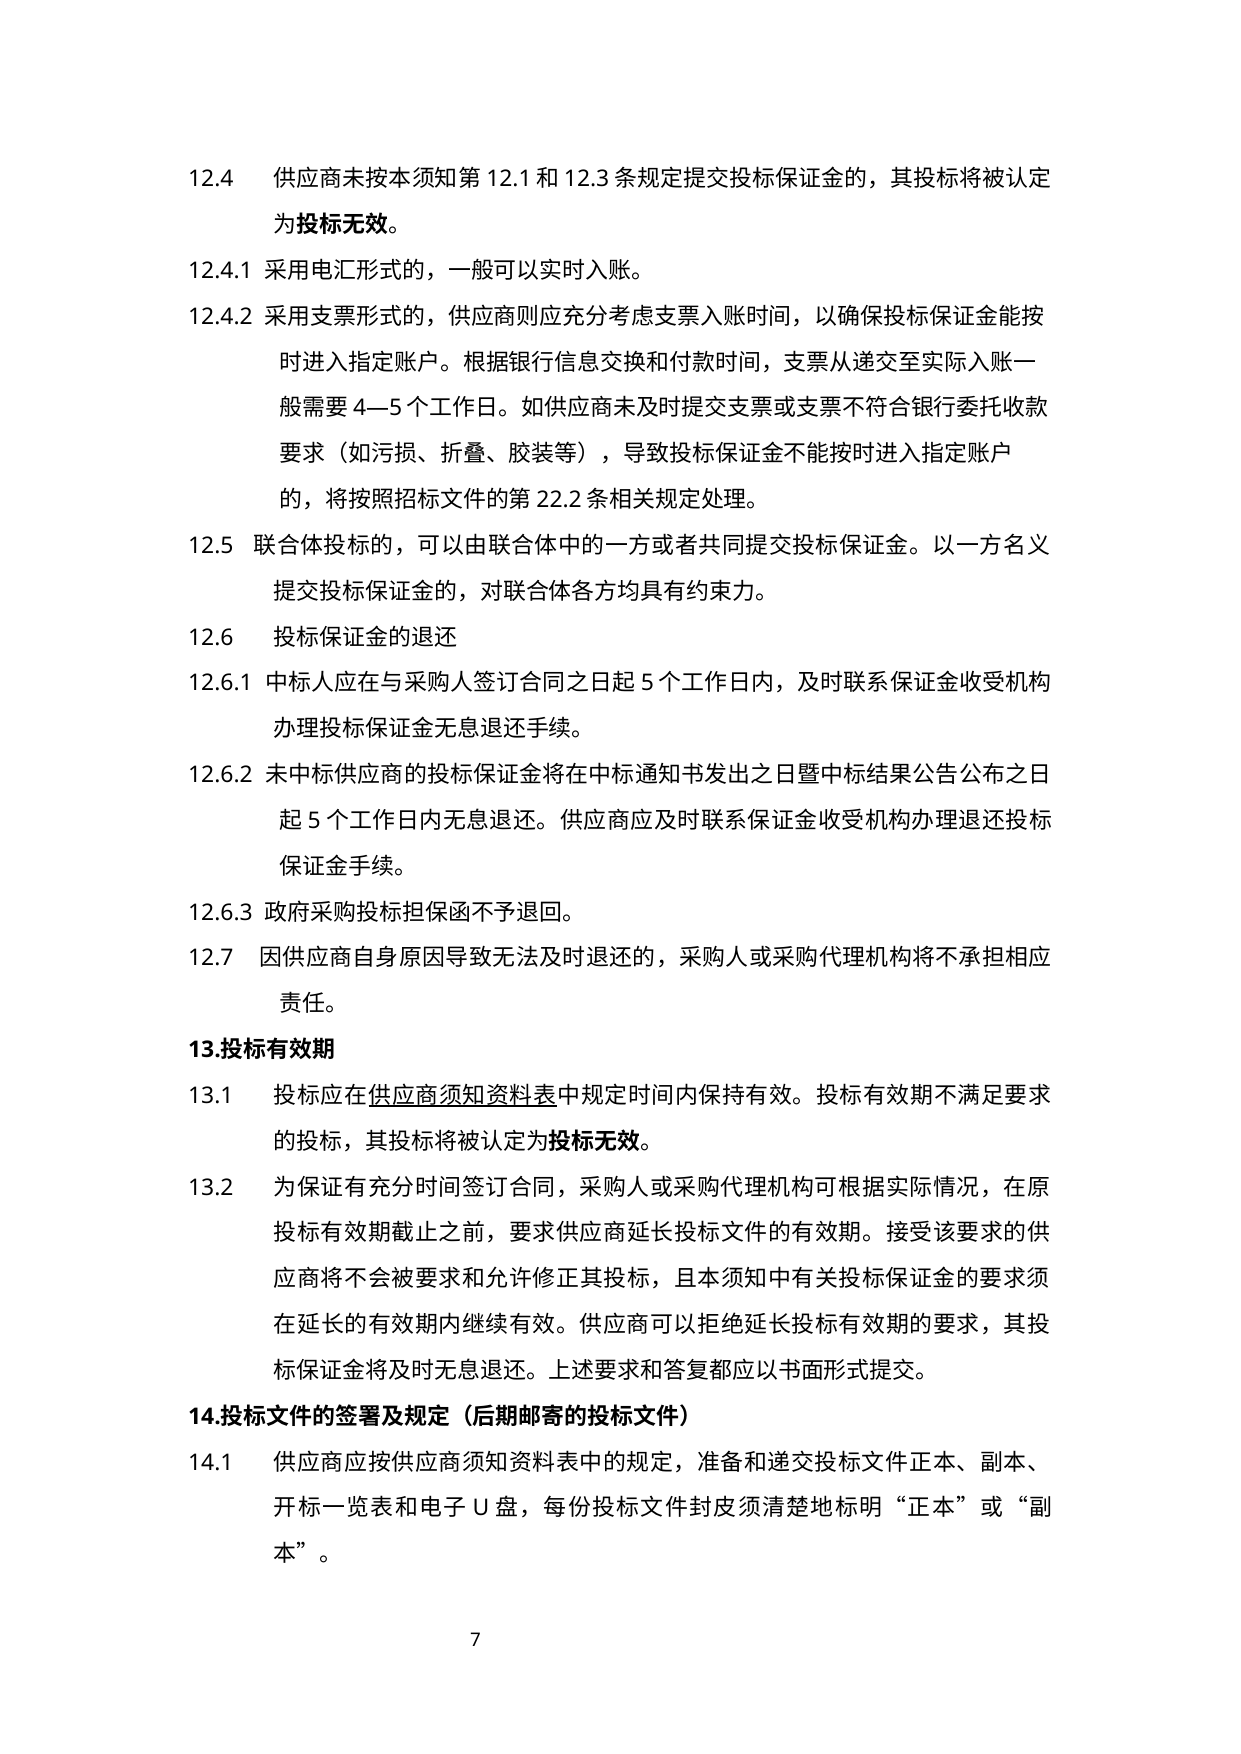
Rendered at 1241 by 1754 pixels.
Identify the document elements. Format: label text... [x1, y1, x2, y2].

text 12.5 联合体投标的，可以由联合体中的一方或者共同提交投标保证金。以一方名义提交投标保证金的，对联合体各方均具有约束力。 [188, 517, 1052, 608]
text 14.1 供应商应按供应商须知资料表中的规定，准备和递交投标文件正本、副本、开标一览表和电子U盘，每份投标文件封皮须清楚地标明“正本”或“副本”。 [188, 1433, 1052, 1571]
subtitle 14.投标文件的签署及规定（后期邮寄的投标文件） [188, 1387, 1052, 1433]
text 12.4.2 采用支票形式的，供应商则应充分考虑支票入账时间，以确保投标保证金能按时进入指定账户。根据银行信息交换和付款时间，支票从递交至实际入账一般需要4—5个工作日。如供应商未及时提交支票或支票不符合银行委托收款要求（如污损、折叠、胶装等），导致投标保证金不能按时进入指定账户的，将按照招标文件的第22.2条相关规定处理。 [188, 287, 1052, 517]
text 13.2 为保证有充分时间签订合同，采购人或采购代理机构可根据实际情况，在原投标有效期截止之前，要求供应商延长投标文件的有效期。接受该要求的供应商将不会被要求和允许修正其投标，且本须知中有关投标保证金的要求须在延长的有效期内继续有效。供应商可以拒绝延长投标有效期的要求，其投标保证金将及时无息退还。上述要求和答复都应以书面形式提交。 [188, 1158, 1052, 1387]
text 12.4 供应商未按本须知第12.1和12.3条规定提交投标保证金的，其投标将被认定为投标无效。 [188, 150, 1052, 242]
subtitle 13.投标有效期 [188, 1021, 1052, 1067]
text 12.6.3 政府采购投标担保函不予退回。 [188, 883, 1052, 929]
text 12.6.1 中标人应在与采购人签订合同之日起5个工作日内，及时联系保证金收受机构办理投标保证金无息退还手续。 [188, 654, 1052, 746]
text 12.4.1 采用电汇形式的，一般可以实时入账。 [188, 242, 1052, 287]
text 12.6 投标保证金的退还 [188, 608, 1052, 654]
text 12.7 因供应商自身原因导致无法及时退还的，采购人或采购代理机构将不承担相应责任。 [188, 929, 1052, 1021]
text 13.1 投标应在供应商须知资料表中规定时间内保持有效。投标有效期不满足要求的投标，其投标将被认定为投标无效。 [188, 1067, 1052, 1158]
text 12.6.2 未中标供应商的投标保证金将在中标通知书发出之日暨中标结果公告公布之日起5个工作日内无息退还。供应商应及时联系保证金收受机构办理退还投标保证金手续。 [188, 746, 1052, 883]
